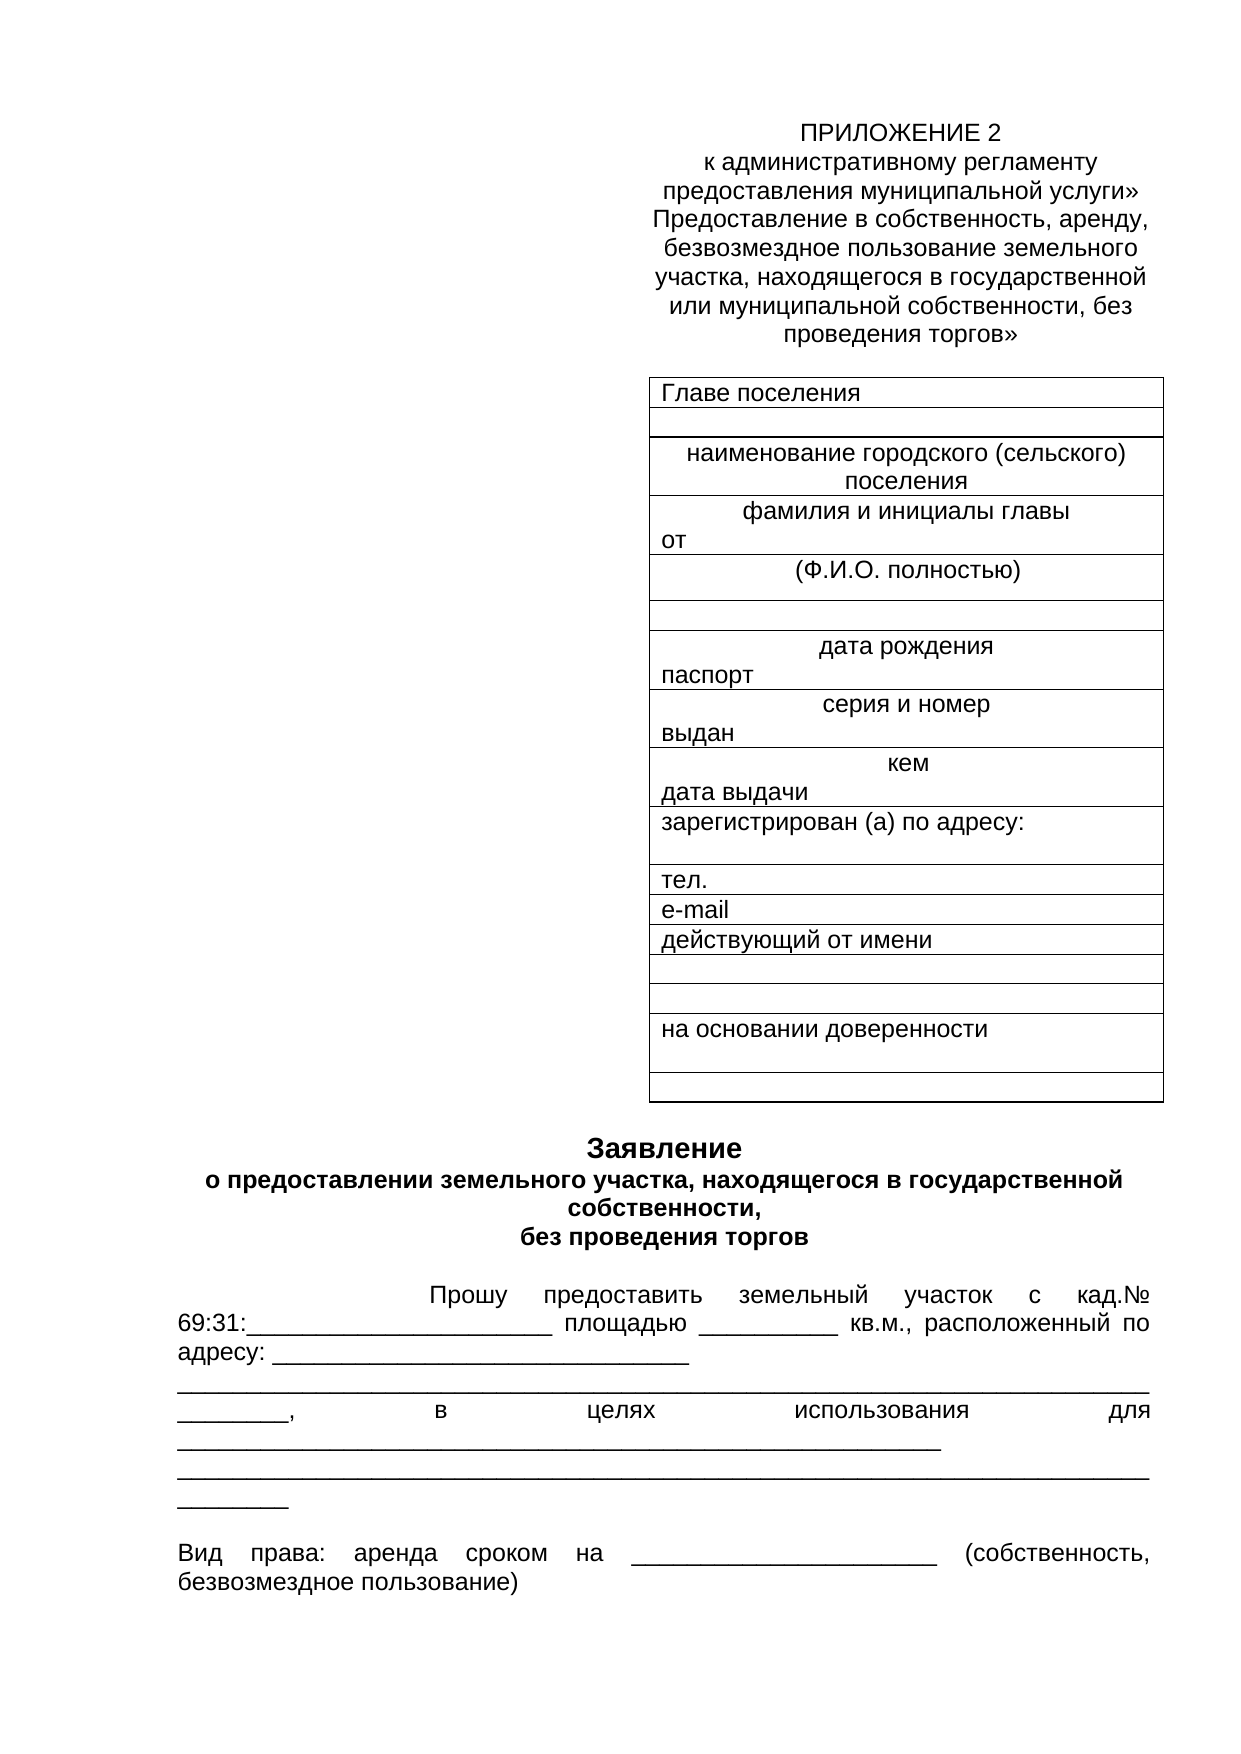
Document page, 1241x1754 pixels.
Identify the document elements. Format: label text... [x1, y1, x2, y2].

text без проведения торгов [177, 1222, 1152, 1251]
text Прошу предоставить земельный участок с кад.№ 69:31:______________________ площадью __________ кв.м., расположенный по адресу: ______________________________ [177, 1280, 1152, 1366]
table_cell зарегистрирован (а) по адресу: [650, 807, 1163, 864]
text о предоставлении земельного участка, находящегося в государственной собственности, [177, 1165, 1152, 1222]
table_cell серия и номер выдан [650, 690, 1163, 747]
table_cell [650, 1073, 1163, 1101]
table_cell e-mail [650, 895, 1163, 924]
table_cell кем дата выдачи [650, 748, 1163, 806]
text ______________________________________________________________________________, в целях использования для _______________________________________________________ [177, 1366, 1152, 1452]
table_cell фамилия и инициалы главы от [650, 496, 1163, 553]
table_cell дата рождения паспорт [650, 631, 1163, 688]
text к административному регламенту предоставления муниципальной услуги» Предоставление в собственность, аренду, безвозмездное пользование земельного участка, находящегося в государственной или муниципальной собственности, без проведения торгов» [650, 147, 1152, 348]
table_cell на основании доверенности [650, 1014, 1163, 1072]
table_cell [650, 601, 1163, 630]
table_cell [650, 955, 1163, 983]
text Заявление [177, 1131, 1152, 1165]
table_cell действующий от имени [650, 925, 1163, 953]
text ПРИЛОЖЕНИЕ 2 [650, 118, 1152, 147]
table_cell тел. [650, 865, 1163, 894]
table_header Главе поселения [650, 378, 1163, 407]
table_cell наименование городского (сельского) поселения [650, 438, 1163, 495]
table_cell [650, 984, 1163, 1013]
text Вид права: аренда сроком на ______________________ (собственность, безвозмездное пользование) [177, 1538, 1152, 1596]
table_cell (Ф.И.О. полностью) [650, 555, 1163, 600]
text ______________________________________________________________________________ [177, 1452, 1152, 1510]
table_cell [650, 408, 1163, 436]
